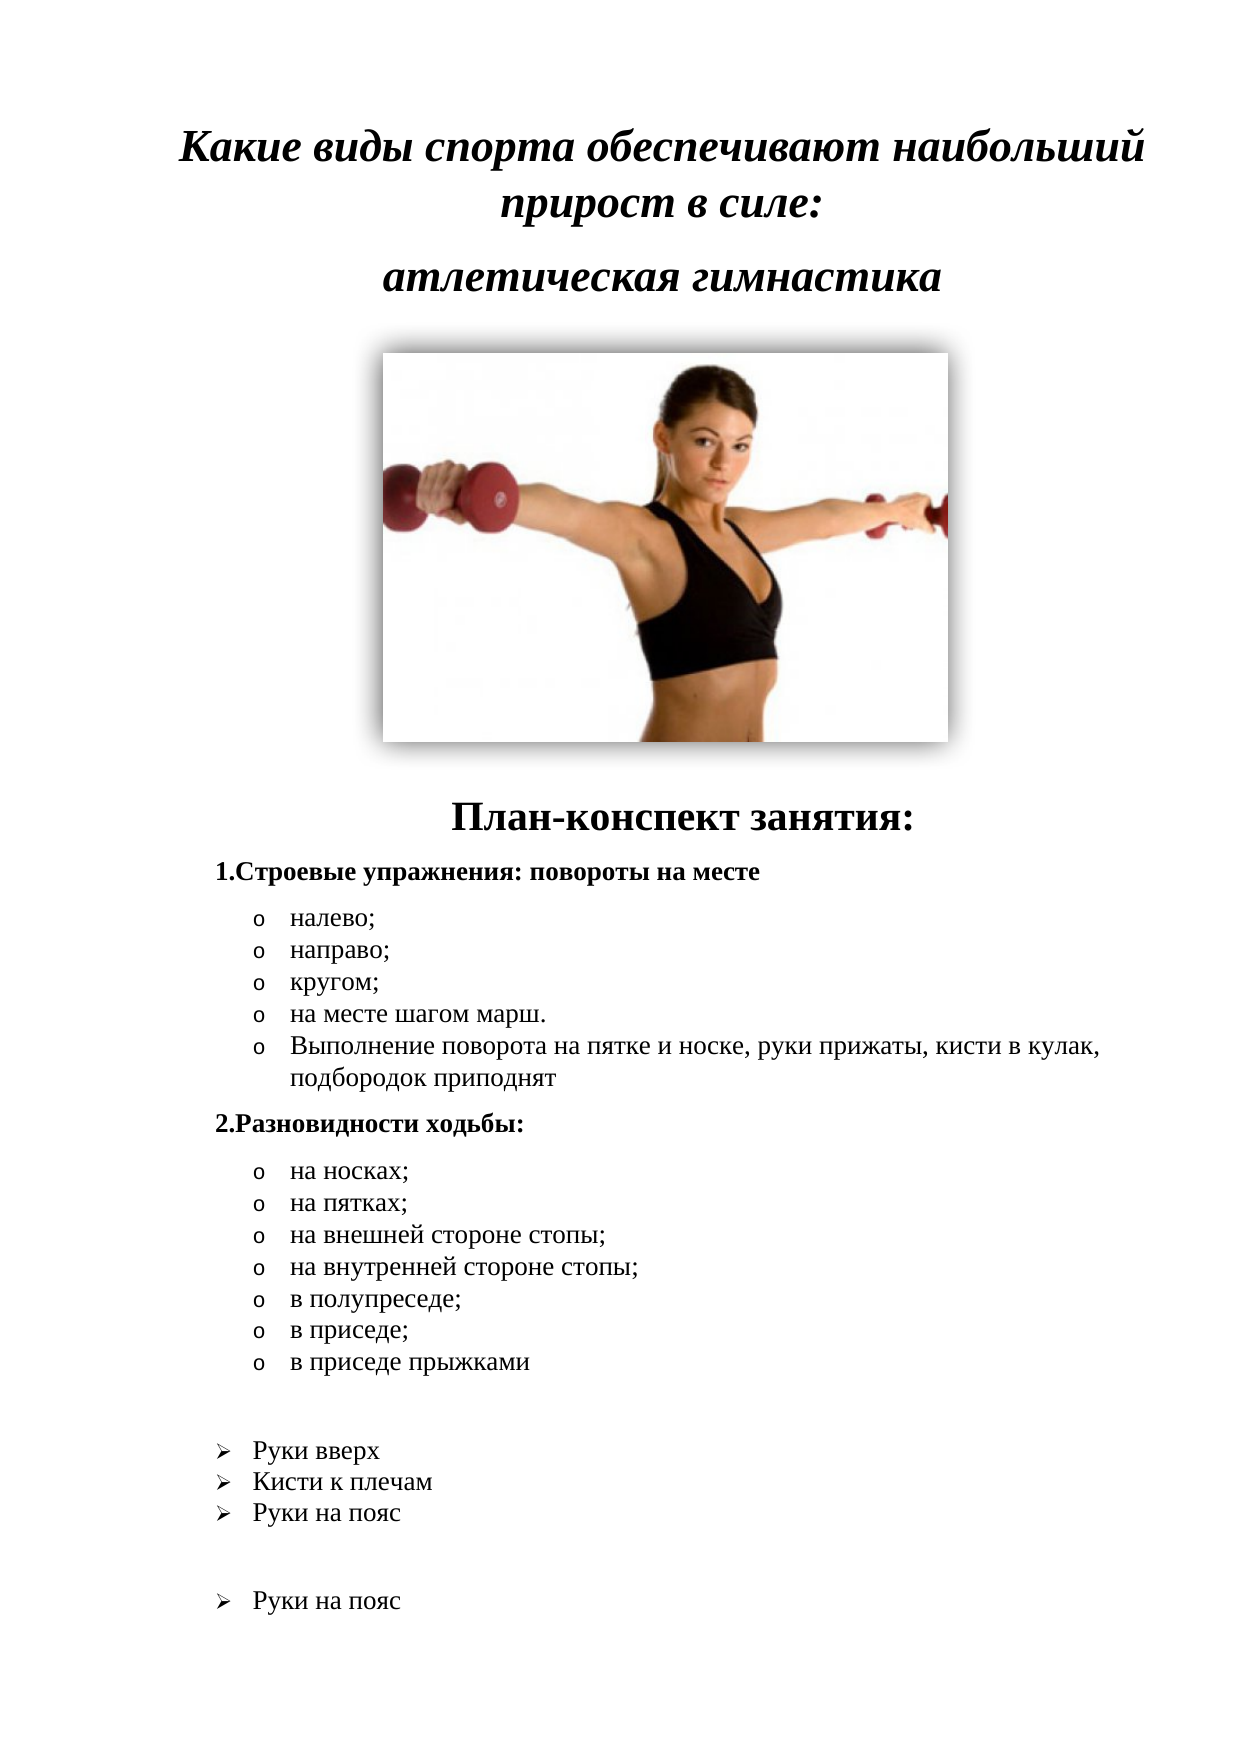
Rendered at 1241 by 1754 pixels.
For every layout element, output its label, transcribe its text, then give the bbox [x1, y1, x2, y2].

text План-конспект занятия: [215, 791, 1152, 839]
list на внутренней стороне стопы; [252, 1250, 1152, 1282]
list в приседе прыжками [252, 1346, 1152, 1377]
text Какие виды спорта обеспечивают наибольший прирост в силе: [177, 118, 1152, 228]
picture [383, 353, 948, 742]
list налево; [252, 901, 1152, 933]
list кругом; [252, 965, 1152, 997]
text 1.Строевые упражнения: повороты на месте [215, 854, 1152, 886]
list на носках; [252, 1154, 1152, 1186]
list Руки на пояс [215, 1584, 1152, 1615]
list в приседе; [252, 1314, 1152, 1346]
list направо; [252, 933, 1152, 965]
list Руки на пояс [215, 1496, 1152, 1527]
list на внешней стороне стопы; [252, 1218, 1152, 1250]
list на пятках; [252, 1186, 1152, 1218]
list Кисти к плечам [215, 1465, 1152, 1496]
list Руки вверх [215, 1434, 1152, 1465]
text 2.Разновидности ходьбы: [215, 1107, 1152, 1139]
list Выполнение поворота на пятке и носке, руки прижаты, кисти в кулак, подбородок приподнят [252, 1029, 1152, 1092]
list в полупреседе; [252, 1282, 1152, 1314]
list на месте шагом марш. [252, 997, 1152, 1029]
text атлетическая гимнастика [177, 248, 1152, 301]
